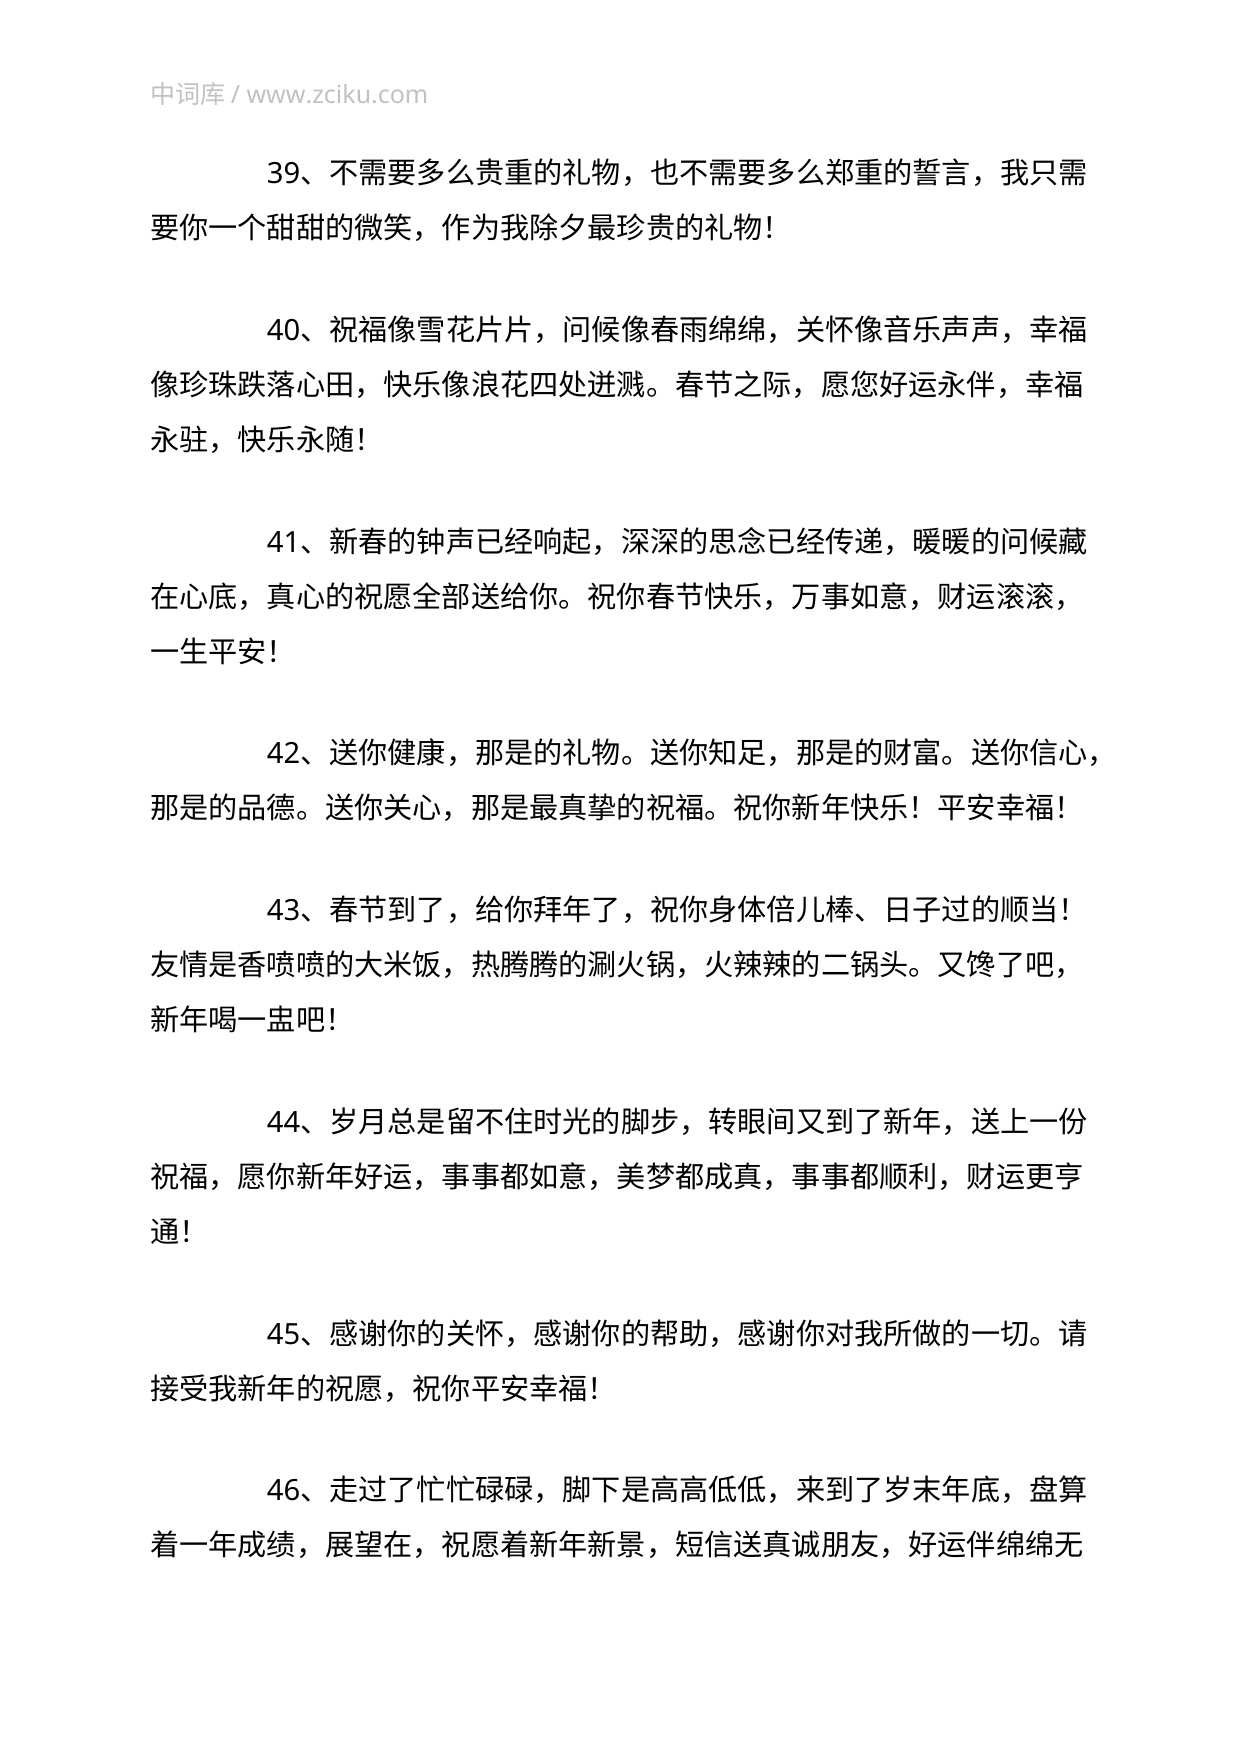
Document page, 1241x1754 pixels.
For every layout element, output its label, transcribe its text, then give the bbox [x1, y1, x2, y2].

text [150, 1467, 1090, 1564]
text 40、祝福像雪花片片，问候像春雨绵绵，关怀像音乐声声，幸福像珍珠跌落心田，快乐像浪花四处迸溅。春节之际，愿您好运永伴，幸福永驻，快乐永随！ [150, 307, 1090, 459]
text 41、新春的钟声已经响起，深深的思念已经传递，暖暖的问候藏在心底，真心的祝愿全部送给你。祝你春节快乐，万事如意，财运滚滚，一生平安！ [150, 518, 1090, 671]
text 44、岁月总是留不住时光的脚步，转眼间又到了新年，送上一份祝福，愿你新年好运，事事都如意，美梦都成真，事事都顺利，财运更亨通！ [150, 1098, 1090, 1251]
text 43、春节到了，给你拜年了，祝你身体倍儿棒、日子过的顺当！友情是香喷喷的大米饭，热腾腾的涮火锅，火辣辣的二锅头。又馋了吧，新年喝一盅吧！ [150, 887, 1090, 1039]
text 42、送你健康，那是的礼物。送你知足，那是的财富。送你信心，那是的品德。送你关心，那是最真挚的祝福。祝你新年快乐！平安幸福！ [150, 730, 1090, 827]
text 45、感谢你的关怀，感谢你的帮助，感谢你对我所做的一切。请接受我新年的祝愿，祝你平安幸福！ [150, 1310, 1090, 1407]
text 39、不需要多么贵重的礼物，也不需要多么郑重的誓言，我只需要你一个甜甜的微笑，作为我除夕最珍贵的礼物！ [150, 150, 1090, 247]
